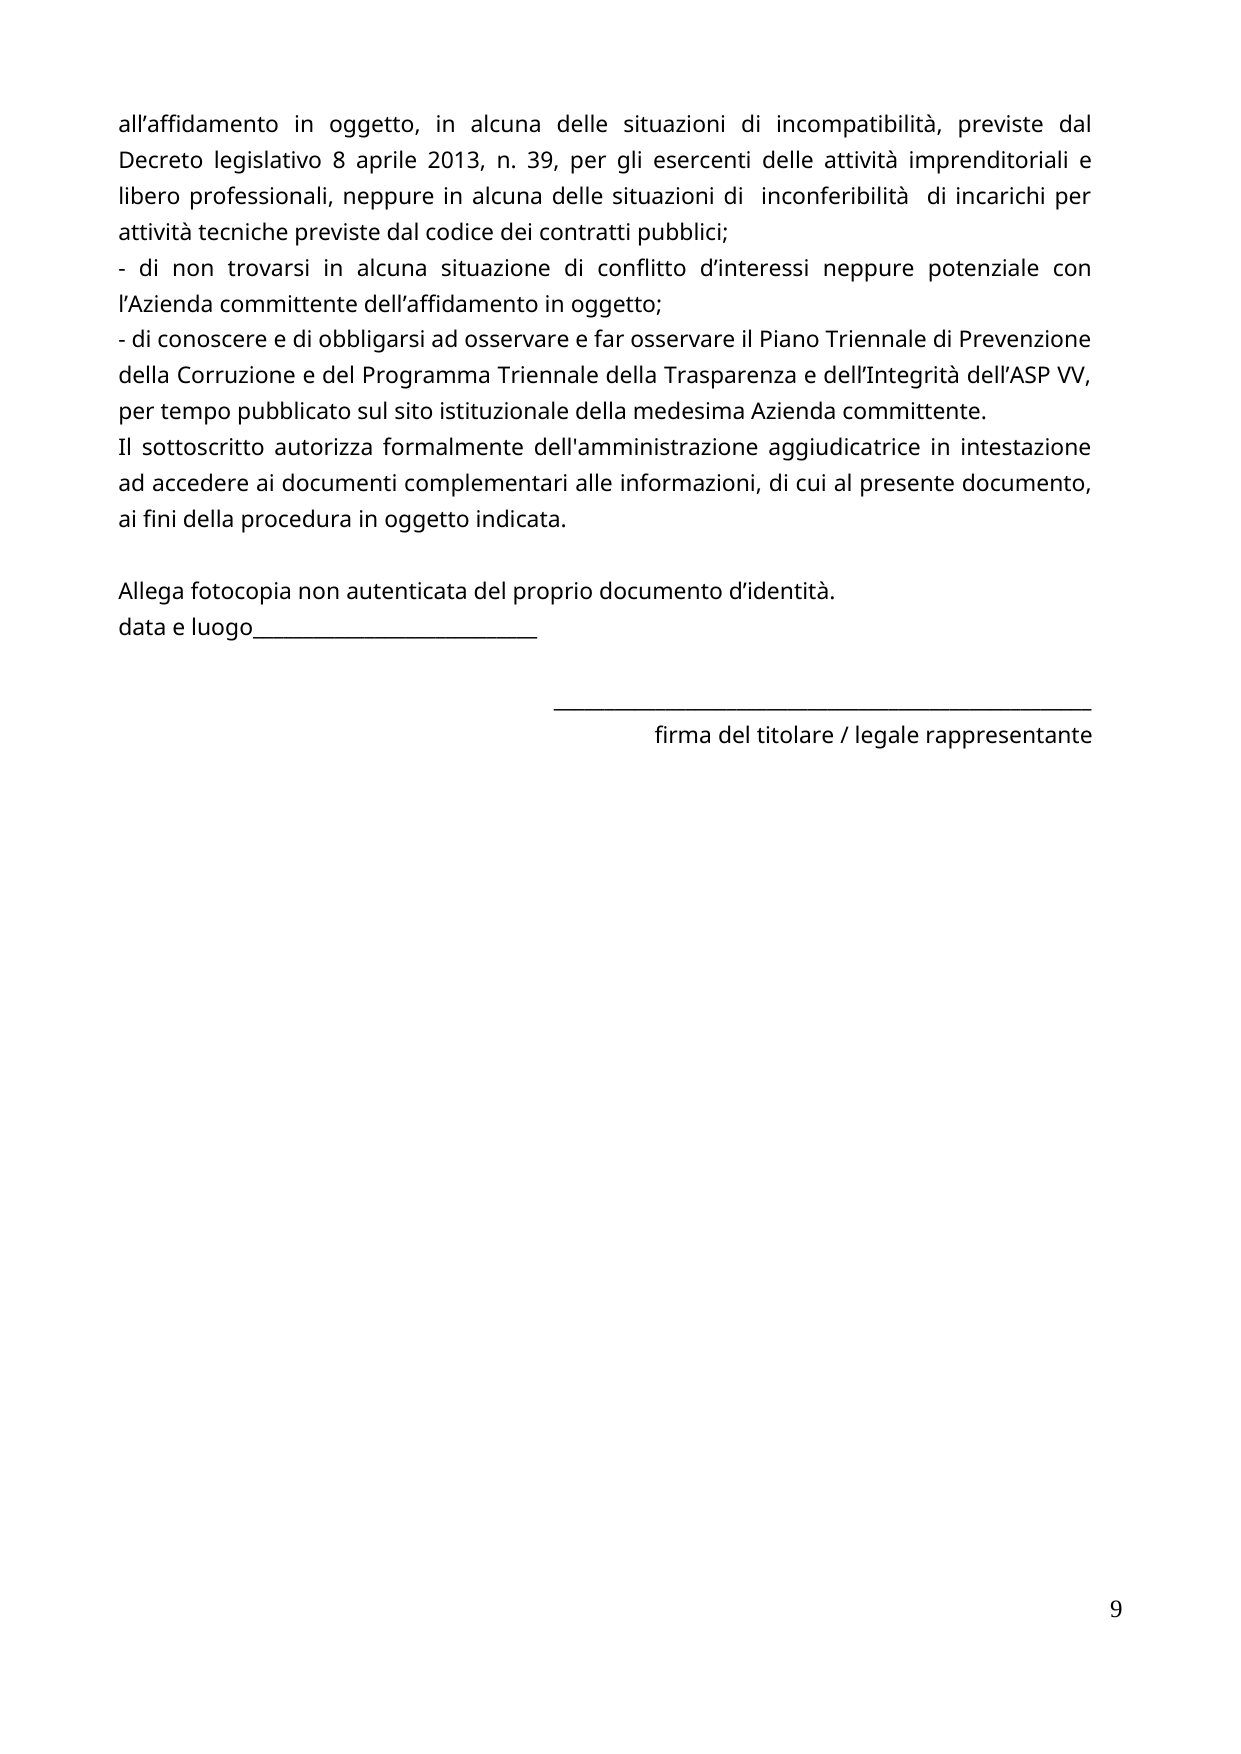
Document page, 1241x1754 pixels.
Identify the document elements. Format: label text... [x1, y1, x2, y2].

text - di non trovarsi in alcuna situazione di conflitto d’interessi neppure potenziale con l’Azienda committente dell’affidamento in oggetto; [118, 252, 1093, 319]
text Allega fotocopia non autenticata del proprio documento d’identità. [118, 575, 1093, 606]
text - di conoscere e di obbligarsi ad osservare e far osservare il Piano Triennale di Prevenzione della Corruzione e del Programma Triennale della Trasparenza e dell’Integrità dell’ASP VV, per tempo pubblicato sul sito istituzionale della medesima Azienda committente. [118, 323, 1093, 427]
text data e luogo____________________________ [118, 611, 1093, 642]
text _____________________________________________________ [118, 683, 1093, 714]
text firma del titolare / legale rappresentante [118, 719, 1093, 750]
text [118, 108, 1093, 247]
text Il sottoscritto autorizza formalmente dell'amministrazione aggiudicatrice in intestazione ad accedere ai documenti complementari alle informazioni, di cui al presente documento, ai fini della procedura in oggetto indicata. [118, 431, 1093, 534]
